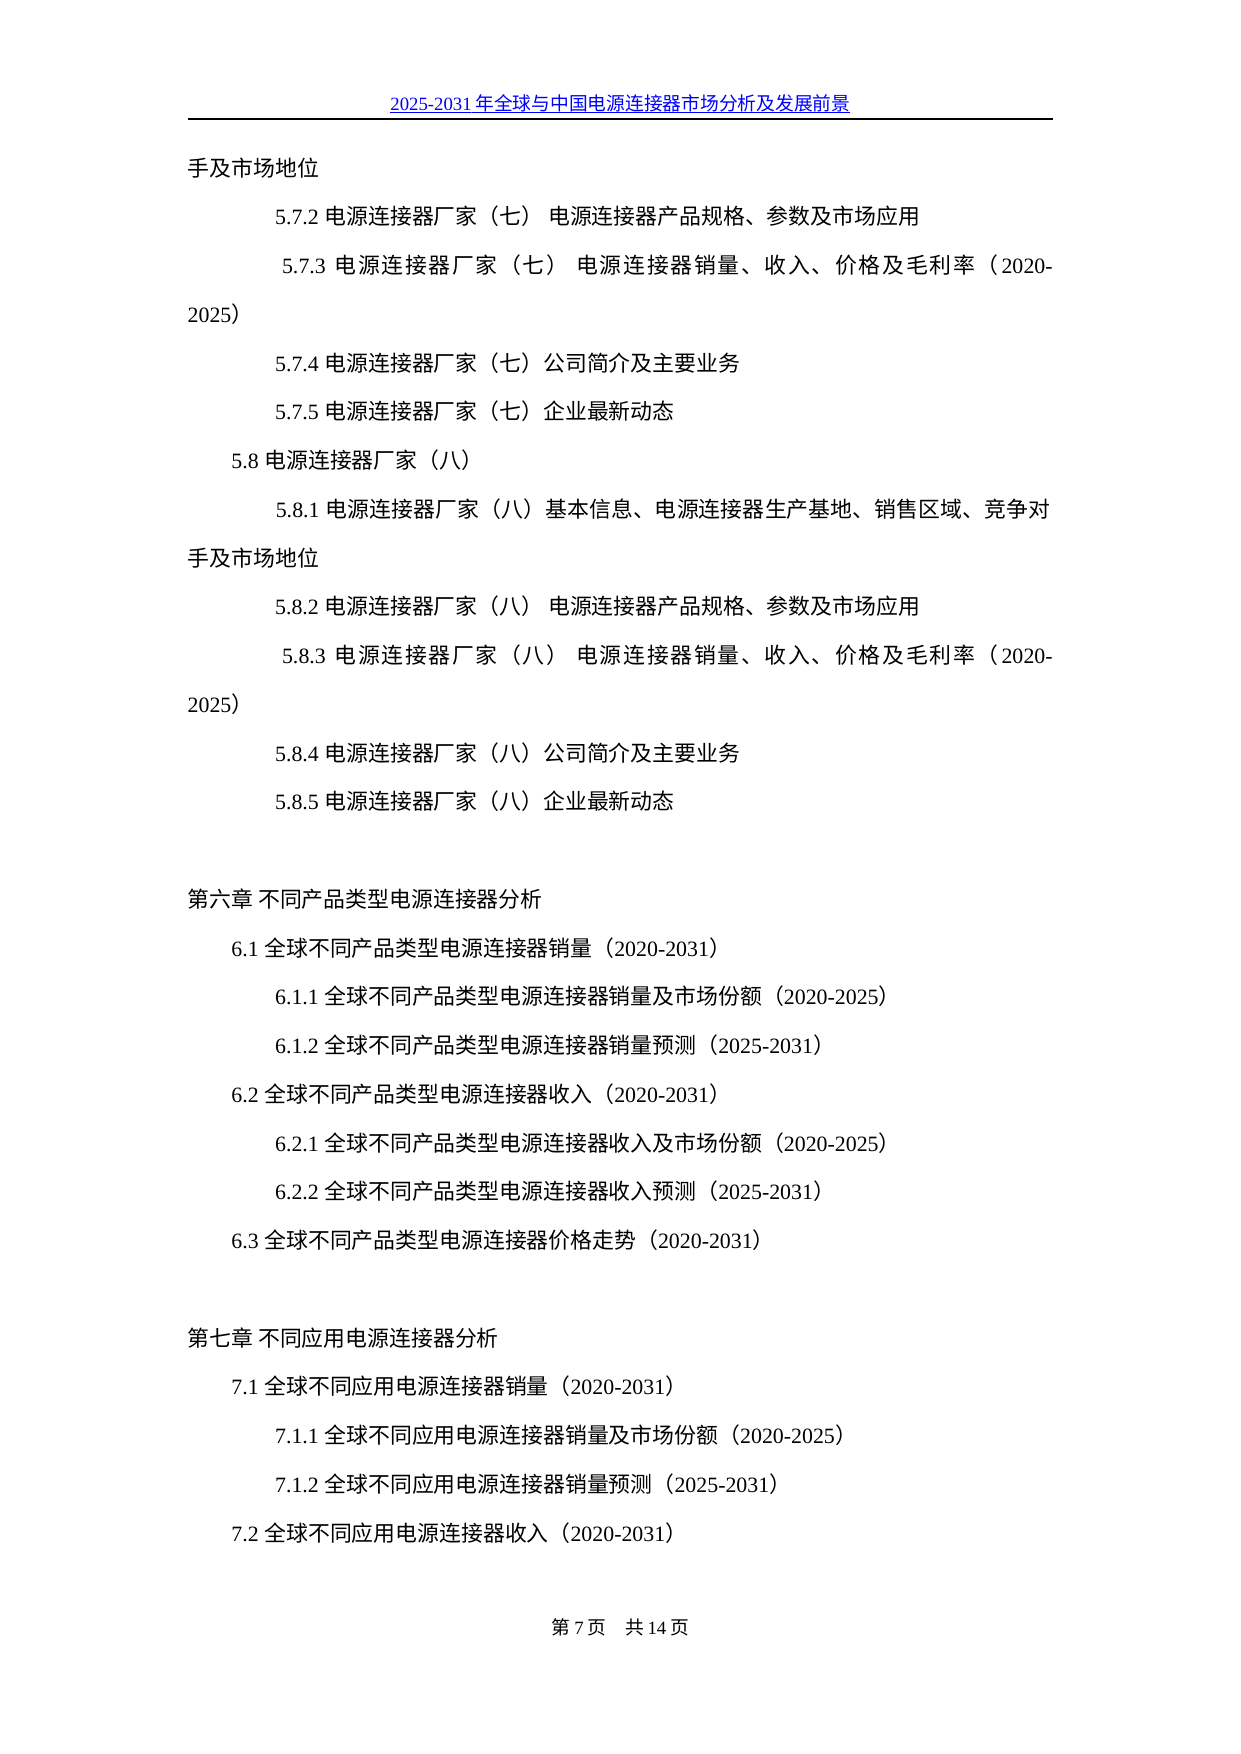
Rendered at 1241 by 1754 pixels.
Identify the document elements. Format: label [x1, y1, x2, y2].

text [187, 150, 1053, 1548]
